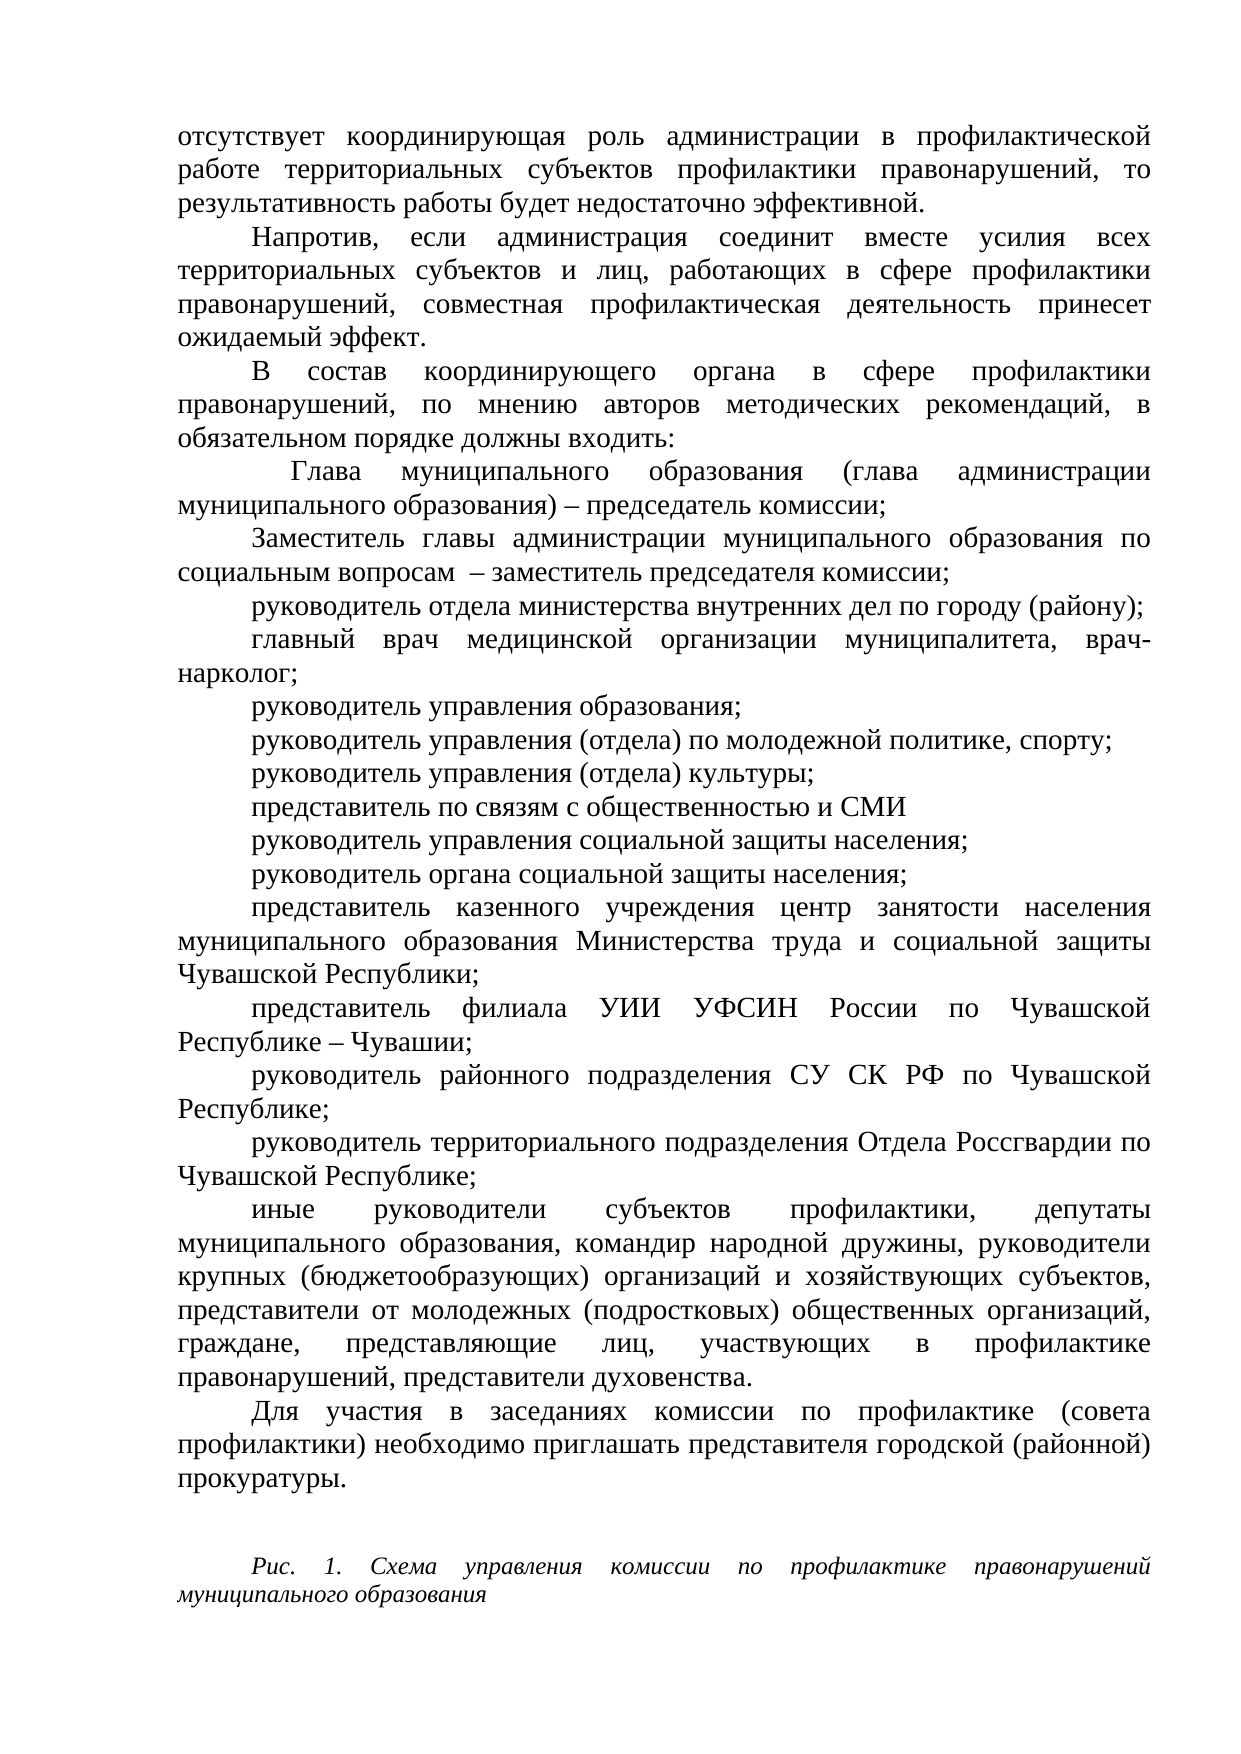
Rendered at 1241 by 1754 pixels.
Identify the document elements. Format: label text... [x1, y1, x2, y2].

text Рис. 1. Схема управления комиссии по профилактике правонарушений муниципального образования [177, 1551, 1152, 1608]
text руководитель отдела министерства внутренних дел по городу (району); [177, 588, 1152, 621]
text главный врач медицинской организации муниципалитета, врач-нарколог; [177, 621, 1152, 688]
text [177, 118, 1152, 219]
text руководитель территориального подразделения Отдела Россгвардии по Чувашской Республике; [177, 1124, 1152, 1191]
text руководитель органа социальной защиты населения; [177, 856, 1152, 889]
text руководитель районного подразделения СУ СК РФ по Чувашской Республике; [177, 1057, 1152, 1124]
text руководитель управления социальной защиты населения; [177, 822, 1152, 856]
text руководитель управления образования; [177, 688, 1152, 722]
text В состав координирующего органа в сфере профилактики правонарушений, по мнению авторов методических рекомендаций, в обязательном порядке должны входить: [177, 353, 1152, 453]
text Глава муниципального образования (глава администрации муниципального образования) – председатель комиссии; [177, 453, 1152, 521]
text Для участия в заседаниях комиссии по профилактике (совета профилактики) необходимо приглашать представителя городской (районной) прокуратуры. [177, 1393, 1152, 1493]
text руководитель управления (отдела) культуры; [177, 755, 1152, 789]
text Заместитель главы администрации муниципального образования по социальным вопросам – заместитель председателя комиссии; [177, 521, 1152, 588]
text представитель филиала УИИ УФСИН России по Чувашской Республике – Чувашии; [177, 990, 1152, 1057]
text иные руководители субъектов профилактики, депутаты муниципального образования, командир народной дружины, руководители крупных (бюджетообразующих) организаций и хозяйствующих субъектов, представители от молодежных (подростковых) общественных организаций, граждане, представляющие лиц, участвующих в профилактике правонарушений, представители духовенства. [177, 1191, 1152, 1393]
text представитель по связям с общественностью и СМИ [177, 789, 1152, 822]
text Напротив, если администрация соединит вместе усилия всех территориальных субъектов и лиц, работающих в сфере профилактики правонарушений, совместная профилактическая деятельность принесет ожидаемый эффект. [177, 219, 1152, 353]
text представитель казенного учреждения центр занятости населения муниципального образования Министерства труда и социальной защиты Чувашской Республики; [177, 889, 1152, 990]
text руководитель управления (отдела) по молодежной политике, спорту; [177, 722, 1152, 755]
